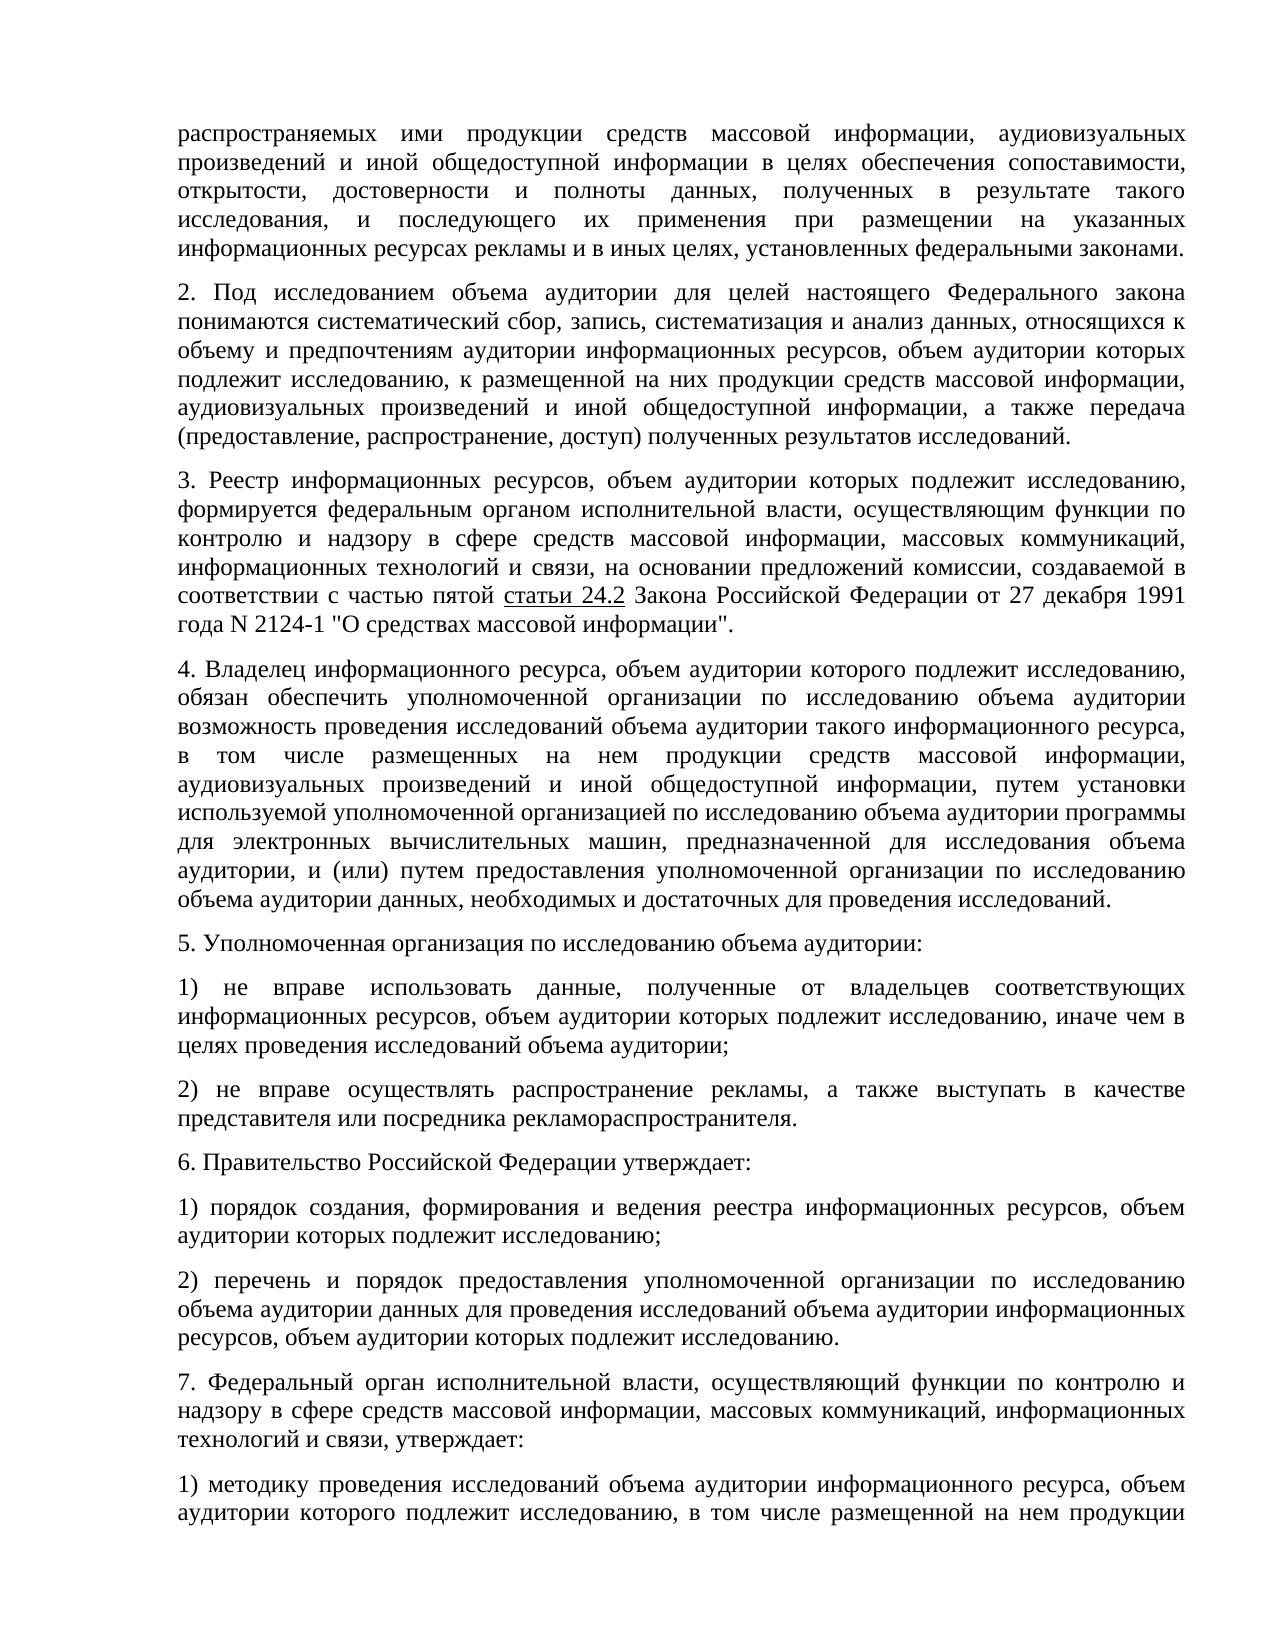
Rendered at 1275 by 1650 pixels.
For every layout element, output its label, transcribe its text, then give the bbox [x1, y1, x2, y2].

text 3. Реестр информационных ресурсов, объем аудитории которых подлежит исследованию, формируется федеральным органом исполнительной власти, осуществляющим функции по контролю и надзору в сфере средств массовой информации, массовых коммуникаций, информационных технологий и связи, на основании предложений комиссии, создаваемой в соответствии с частью пятой статьи 24.2 Закона Российской Федерации от 27 декабря 1991 года N 2124-1 "О средствах массовой информации". [177, 466, 1186, 638]
text 7. Федеральный орган исполнительной власти, осуществляющий функции по контролю и надзору в сфере средств массовой информации, массовых коммуникаций, информационных технологий и связи, утверждает: [177, 1367, 1186, 1453]
text 6. Правительство Российской Федерации утверждает: [177, 1147, 1186, 1176]
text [177, 1469, 1186, 1526]
text 2. Под исследованием объема аудитории для целей настоящего Федерального закона понимаются систематический сбор, запись, систематизация и анализ данных, относящихся к объему и предпочтениям аудитории информационных ресурсов, объем аудитории которых подлежит исследованию, к размещенной на них продукции средств массовой информации, аудиовизуальных произведений и иной общедоступной информации, а также передача (предоставление, распространение, доступ) полученных результатов исследований. [177, 277, 1186, 450]
text 2) перечень и порядок предоставления уполномоченной организации по исследованию объема аудитории данных для проведения исследований объема аудитории информационных ресурсов, объем аудитории которых подлежит исследованию. [177, 1265, 1186, 1351]
text 4. Владелец информационного ресурса, объем аудитории которого подлежит исследованию, обязан обеспечить уполномоченной организации по исследованию объема аудитории возможность проведения исследований объема аудитории такого информационного ресурса, в том числе размещенных на нем продукции средств массовой информации, аудиовизуальных произведений и иной общедоступной информации, путем установки используемой уполномоченной организацией по исследованию объема аудитории программы для электронных вычислительных машин, предназначенной для исследования объема аудитории, и (или) путем предоставления уполномоченной организации по исследованию объема аудитории данных, необходимых и достаточных для проведения исследований. [177, 654, 1186, 912]
text 5. Уполномоченная организация по исследованию объема аудитории: [177, 928, 1186, 957]
text 2) не вправе осуществлять распространение рекламы, а также выступать в качестве представителя или посредника рекламораспространителя. [177, 1074, 1186, 1132]
text 1) не вправе использовать данные, полученные от владельцев соответствующих информационных ресурсов, объем аудитории которых подлежит исследованию, иначе чем в целях проведения исследований объема аудитории; [177, 972, 1186, 1059]
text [177, 118, 1186, 262]
text 1) порядок создания, формирования и ведения реестра информационных ресурсов, объем аудитории которых подлежит исследованию; [177, 1192, 1186, 1249]
